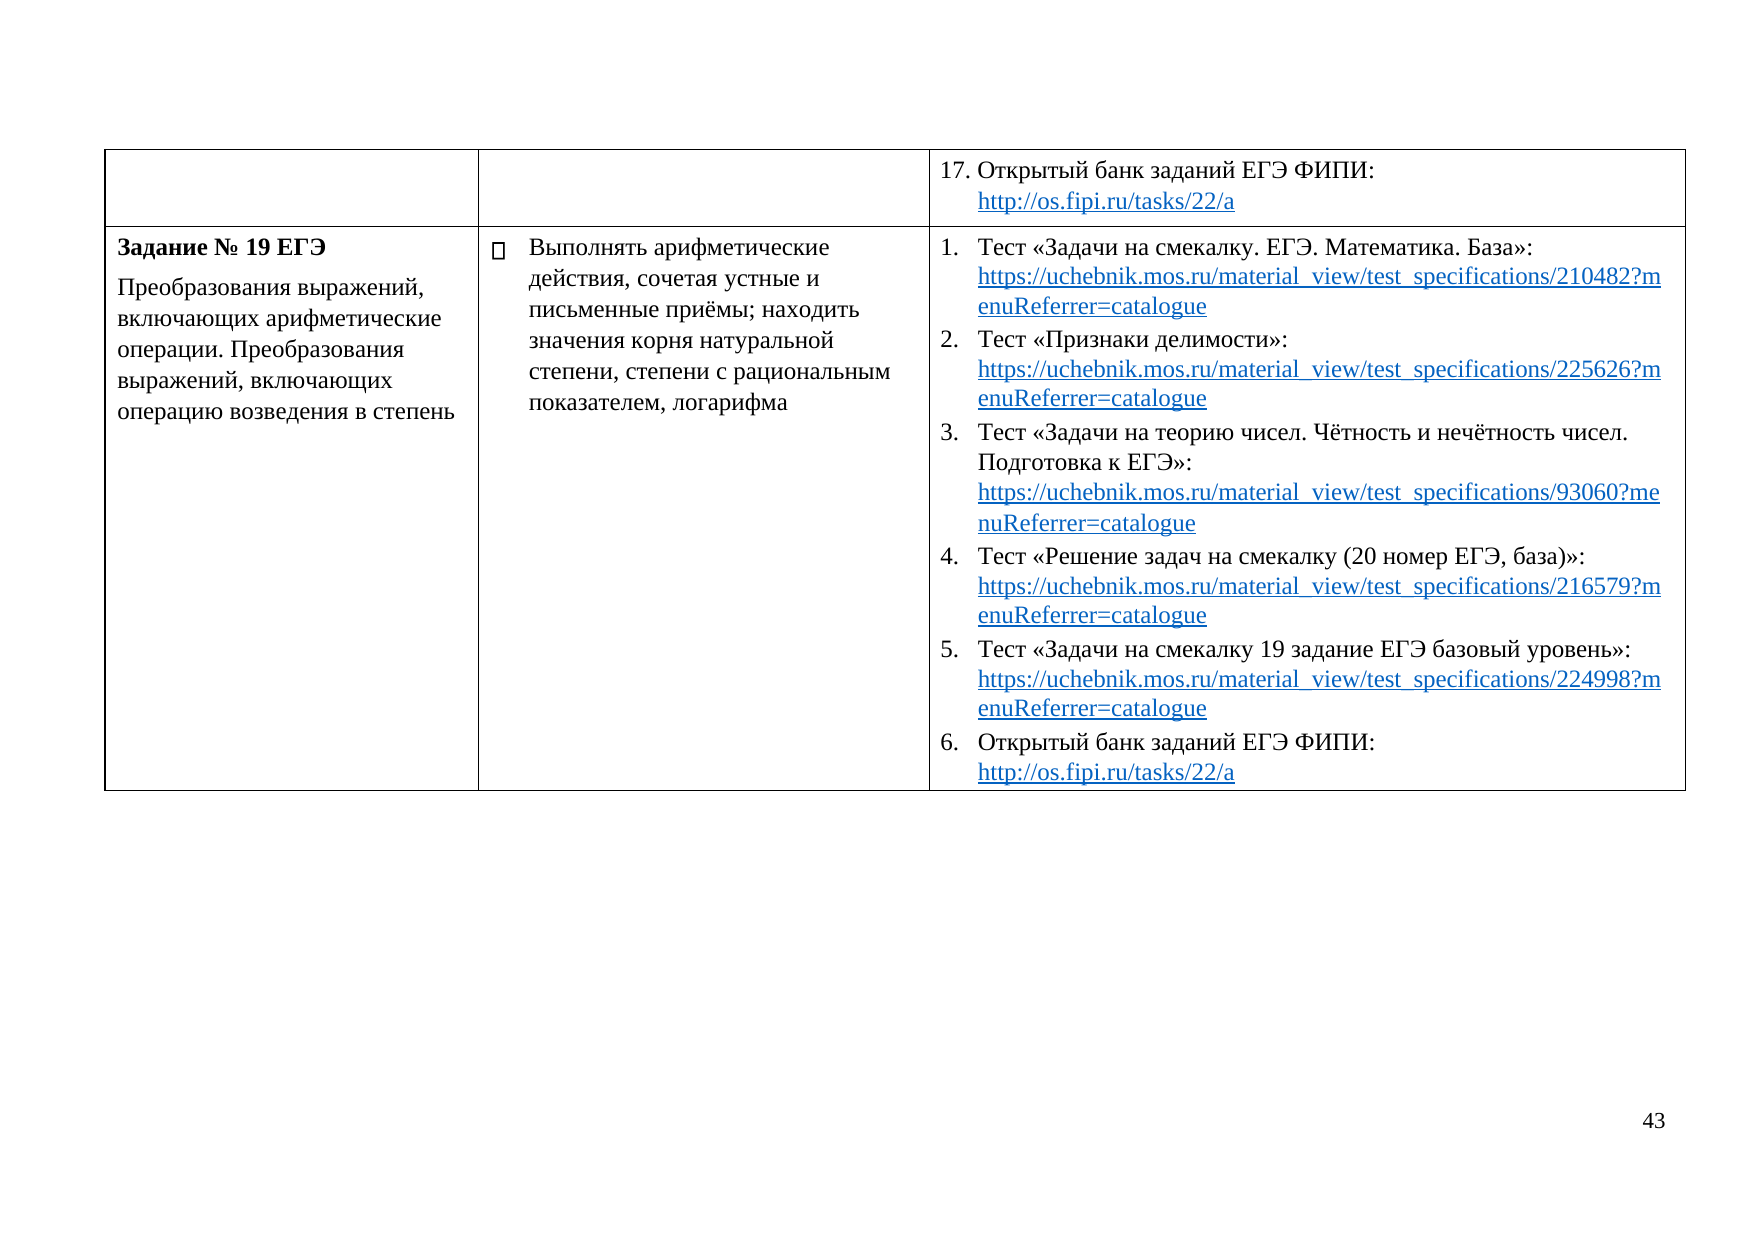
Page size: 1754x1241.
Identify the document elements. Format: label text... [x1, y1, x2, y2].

table_header [479, 150, 929, 226]
table_cell Выполнять арифметические действия, сочетая устные и письменные приёмы; находить значения корня натуральной степени, степени с рациональным показателем, логарифма [525, 227, 929, 789]
table_cell [479, 227, 525, 789]
table_header 17. Открытый банк заданий ЕГЭ ФИПИ: http://os.fipi.ru/tasks/22/a [930, 150, 1685, 226]
picture [491, 232, 524, 266]
table_cell Задание № 19 ЕГЭ Преобразования выражений, включающих арифметические операции. Преобразования выражений, включающих операцию возведения в степень [106, 227, 478, 789]
table_header [106, 150, 478, 226]
table_cell Тест «Задачи на смекалку. ЕГЭ. Математика. База»: https://uchebnik.mos.ru/material_view/test_specifications/210482?m enuReferrer=catalogue Тест «Признаки делимости»: https://uchebnik.mos.ru/material_view/test_specifications/225626?m enuReferrer=catalogue Тест «Задачи на теорию чисел. Чётность и нечётность чисел. Подготовка к ЕГЭ»: https://uchebnik.mos.ru/material_view/test_specifications/93060?me nuReferrer=catalogue Тест «Решение задач на смекалку (20 номер ЕГЭ, база)»: https://uchebnik.mos.ru/material_view/test_specifications/216579?m enuReferrer=catalogue Тест «Задачи на смекалку 19 задание ЕГЭ базовый уровень»: https://uchebnik.mos.ru/material_view/test_specifications/224998?m enuReferrer=catalogue Открытый банк заданий ЕГЭ ФИПИ: http://os.fipi.ru/tasks/22/a [930, 227, 1685, 789]
